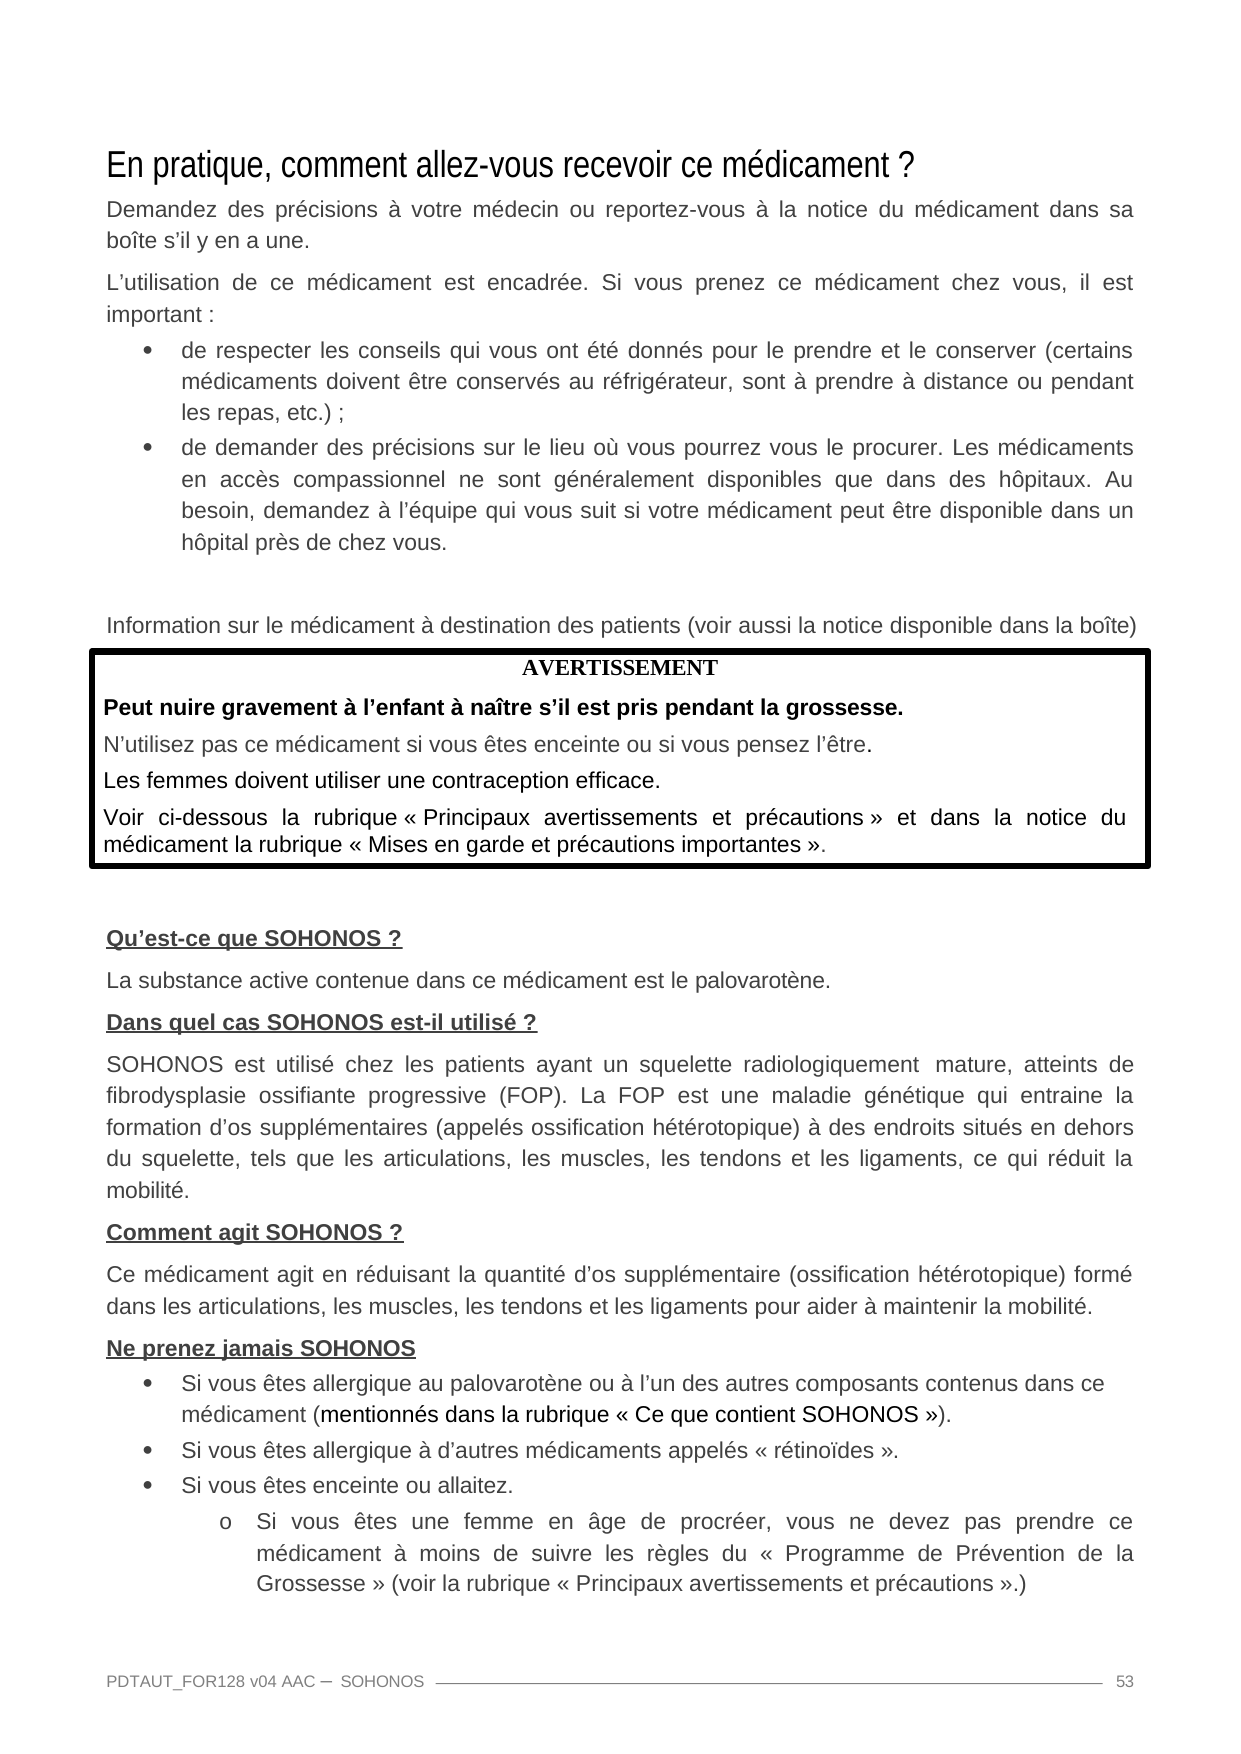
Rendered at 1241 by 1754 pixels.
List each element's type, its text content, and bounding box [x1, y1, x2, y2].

list Si vous êtes une femme en âge de procréer, vous ne devez pas prendre ce médicament à moins de suivre les règles du « Programme de Prévention de la Grossesse » (voir la rubrique « Principaux avertissements et précautions ».) [219, 1508, 1134, 1597]
text Ce médicament agit en réduisant la quantité d’os supplémentaire (ossification hétérotopique) formé dans les articulations, les muscles, les tendons et les ligaments pour aider à maintenir la mobilité. [106, 1261, 1134, 1319]
subtitle En pratique, comment allez-vous recevoir ce médicament ? [106, 142, 1188, 185]
subtitle Ne prenez jamais SOHONOS [106, 1334, 1188, 1361]
text Information sur le médicament à destination des patients (voir aussi la notice disponible dans la boîte) [106, 612, 1188, 639]
text SOHONOS est utilisé chez les patients ayant un squelette radiologiquement mature, atteints de fibrodysplasie ossifiante progressive (FOP). La FOP est une maladie génétique qui entraine la formation d’os supplémentaires (appelés ossification hétérotopique) à des endroits situés en dehors du squelette, tels que les articulations, les muscles, les tendons et les ligaments, ce qui réduit la mobilité. [106, 1051, 1134, 1203]
list Si vous êtes allergique au palovarotène ou à l’un des autres composants contenus dans ce médicament (mentionnés dans la rubrique « Ce que contient SOHONOS »). [144, 1370, 1134, 1428]
text L’utilisation de ce médicament est encadrée. Si vous prenez ce médicament chez vous, il est important : [106, 269, 1134, 327]
subtitle Dans quel cas SOHONOS est-il utilisé ? [106, 1008, 1188, 1035]
list Si vous êtes enceinte ou allaitez. [144, 1472, 1188, 1499]
list Si vous êtes allergique à d’autres médicaments appelés « rétinoïdes ». [144, 1437, 1188, 1463]
subtitle Comment agit SOHONOS ? [106, 1219, 1188, 1245]
subtitle Qu’est-ce que SOHONOS ? [106, 924, 1188, 951]
text La substance active contenue dans ce médicament est le palovarotène. [106, 967, 1188, 993]
list de respecter les conseils qui vous ont été donnés pour le prendre et le conserver (certains médicaments doivent être conservés au réfrigérateur, sont à prendre à distance ou pendant les repas, etc.) ; [144, 337, 1134, 425]
list de demander des précisions sur le lieu où vous pourrez vous le procurer. Les médicaments en accès compassionnel ne sont généralement disponibles que dans des hôpitaux. Au besoin, demandez à l’équipe qui vous suit si votre médicament peut être disponible dans un hôpital près de chez vous. [144, 434, 1134, 555]
text Demandez des précisions à votre médecin ou reportez-vous à la notice du médicament dans sa boîte s’il y en a une. [106, 196, 1134, 254]
